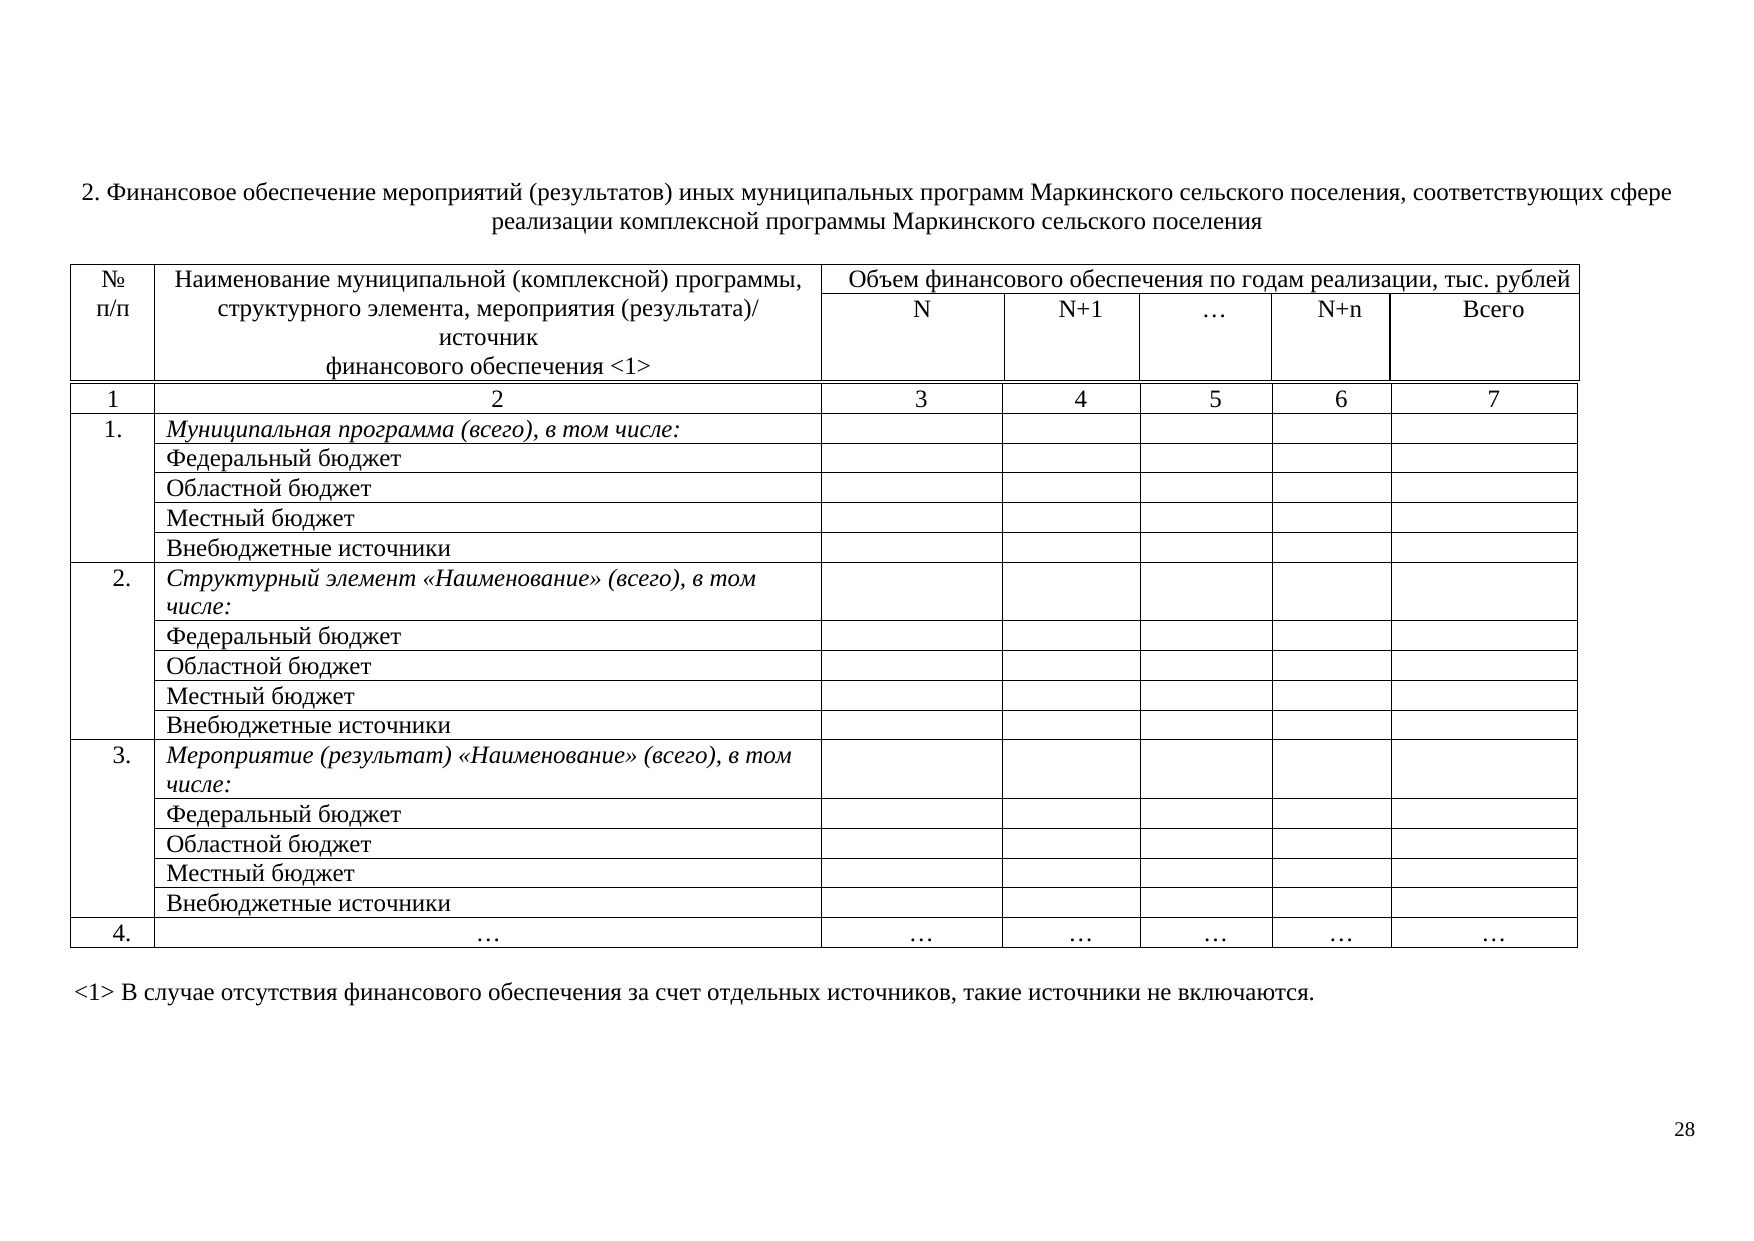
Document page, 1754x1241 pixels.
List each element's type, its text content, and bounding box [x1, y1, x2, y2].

table_cell [822, 681, 1002, 709]
table_cell [822, 651, 1002, 680]
table_cell [1273, 799, 1391, 828]
table_cell [1003, 681, 1140, 709]
table_cell [1273, 414, 1391, 442]
table_cell Муниципальная программа (всего), в том числе: [155, 414, 821, 442]
table_cell … [1141, 918, 1272, 947]
table_cell [1141, 829, 1272, 857]
table_cell Внебюджетные источники [155, 711, 821, 739]
table_cell [822, 563, 1002, 620]
table_header Объем финансового обеспечения по годам реализации, тыс. рублей [822, 265, 1579, 293]
table_cell [1141, 473, 1272, 502]
table_cell [1141, 533, 1272, 562]
table_header 5 [1141, 384, 1272, 413]
table_cell [1003, 829, 1140, 857]
table_header 2 [155, 384, 821, 413]
table_cell Областной бюджет [155, 829, 821, 857]
table_cell [1392, 563, 1577, 620]
table_cell [1003, 414, 1140, 442]
table_cell Областной бюджет [155, 473, 821, 502]
table_header 4 [1003, 384, 1140, 413]
table_cell Областной бюджет [155, 651, 821, 680]
table_cell [1273, 503, 1391, 532]
table_header 1 [71, 384, 154, 413]
table_cell [1392, 533, 1577, 562]
text <1> В случае отсутствия финансового обеспечения за счет отдельных источников, такие источники не включаются. [74, 977, 1713, 1005]
table_cell [1141, 888, 1272, 917]
table_cell [1141, 711, 1272, 739]
table_cell [1003, 740, 1140, 798]
table_cell [822, 533, 1002, 562]
table_cell [1273, 859, 1391, 887]
table_cell N [822, 294, 1004, 379]
table_cell Местный бюджет [155, 681, 821, 709]
table_cell Структурный элемент «Наименование» (всего), в том числе: [155, 563, 821, 620]
table_cell Внебюджетные источники [155, 533, 821, 562]
table_cell [822, 621, 1002, 650]
table_cell … [1140, 294, 1271, 379]
table_cell [1392, 740, 1577, 798]
table_cell [1003, 711, 1140, 739]
table_header Наименование муниципальной (комплексной) программы, структурного элемента, мероприятия (результата)/ источник финансового обеспечения <1> [155, 265, 821, 379]
table_cell [1003, 533, 1140, 562]
table_cell [1141, 799, 1272, 828]
table_cell [1392, 681, 1577, 709]
table_cell [1273, 444, 1391, 472]
table_cell [1141, 681, 1272, 709]
table_cell [1141, 651, 1272, 680]
table_cell 2. [71, 563, 154, 739]
table_cell [1141, 859, 1272, 887]
table_cell [1141, 563, 1272, 620]
table_cell Федеральный бюджет [155, 621, 821, 650]
table_cell [1273, 829, 1391, 857]
table_cell [1273, 533, 1391, 562]
table_cell Федеральный бюджет [155, 799, 821, 828]
table_cell [822, 740, 1002, 798]
table_cell [1273, 711, 1391, 739]
table_cell [1273, 563, 1391, 620]
table_cell [822, 503, 1002, 532]
table_cell [1392, 859, 1577, 887]
table_cell [1392, 799, 1577, 828]
table_cell … [155, 918, 821, 947]
table_cell [1392, 829, 1577, 857]
table_cell [1392, 621, 1577, 650]
table_cell Внебюджетные источники [155, 888, 821, 917]
table_header № п/п [71, 265, 154, 379]
table_cell … [1392, 918, 1577, 947]
table_cell [1392, 503, 1577, 532]
table_cell 4. [71, 918, 154, 947]
table_cell [1003, 651, 1140, 680]
table_cell [1273, 740, 1391, 798]
table_cell [1273, 621, 1391, 650]
table_cell [1273, 473, 1391, 502]
table_cell 1. [71, 414, 154, 562]
table_cell [1392, 888, 1577, 917]
table_cell [1141, 503, 1272, 532]
table_cell [1003, 888, 1140, 917]
table_header 3 [822, 384, 1002, 413]
table_cell Федеральный бюджет [155, 444, 821, 472]
table_cell [1003, 503, 1140, 532]
table_cell [822, 859, 1002, 887]
table_cell [1003, 563, 1140, 620]
table_cell [1141, 444, 1272, 472]
text 2. Финансовое обеспечение мероприятий (результатов) иных муниципальных программ Маркинского сельского поселения, соответствующих сфере реализации комплексной программы Маркинского сельского поселения [59, 177, 1695, 235]
table_cell [822, 799, 1002, 828]
table_cell [1273, 888, 1391, 917]
table_cell N+n [1272, 294, 1389, 379]
table_cell … [1273, 918, 1391, 947]
table_cell [1392, 444, 1577, 472]
table_cell [822, 473, 1002, 502]
table_cell [1003, 444, 1140, 472]
table_cell [822, 711, 1002, 739]
table_cell [822, 829, 1002, 857]
table_cell [1273, 651, 1391, 680]
table_cell Местный бюджет [155, 503, 821, 532]
table_header 7 [1392, 384, 1577, 413]
table_header 6 [1273, 384, 1391, 413]
table_cell [1141, 414, 1272, 442]
table_cell [822, 888, 1002, 917]
table_cell … [822, 918, 1002, 947]
table_cell … [1003, 918, 1140, 947]
table_cell [822, 444, 1002, 472]
table_cell [1003, 473, 1140, 502]
table_cell [1392, 711, 1577, 739]
table_cell [822, 414, 1002, 442]
table_cell Мероприятие (результат) «Наименование» (всего), в том числе: [155, 740, 821, 798]
table_cell N+1 [1005, 294, 1139, 379]
table_cell Местный бюджет [155, 859, 821, 887]
table_cell [1392, 473, 1577, 502]
table_cell [1141, 740, 1272, 798]
table_cell [1003, 621, 1140, 650]
table_cell [1003, 859, 1140, 887]
table_cell [1003, 799, 1140, 828]
table_cell [1141, 621, 1272, 650]
table_cell Всего [1391, 294, 1579, 379]
table_cell 3. [71, 740, 154, 917]
table_cell [1392, 651, 1577, 680]
table_cell [1273, 681, 1391, 709]
table_cell [1392, 414, 1577, 442]
